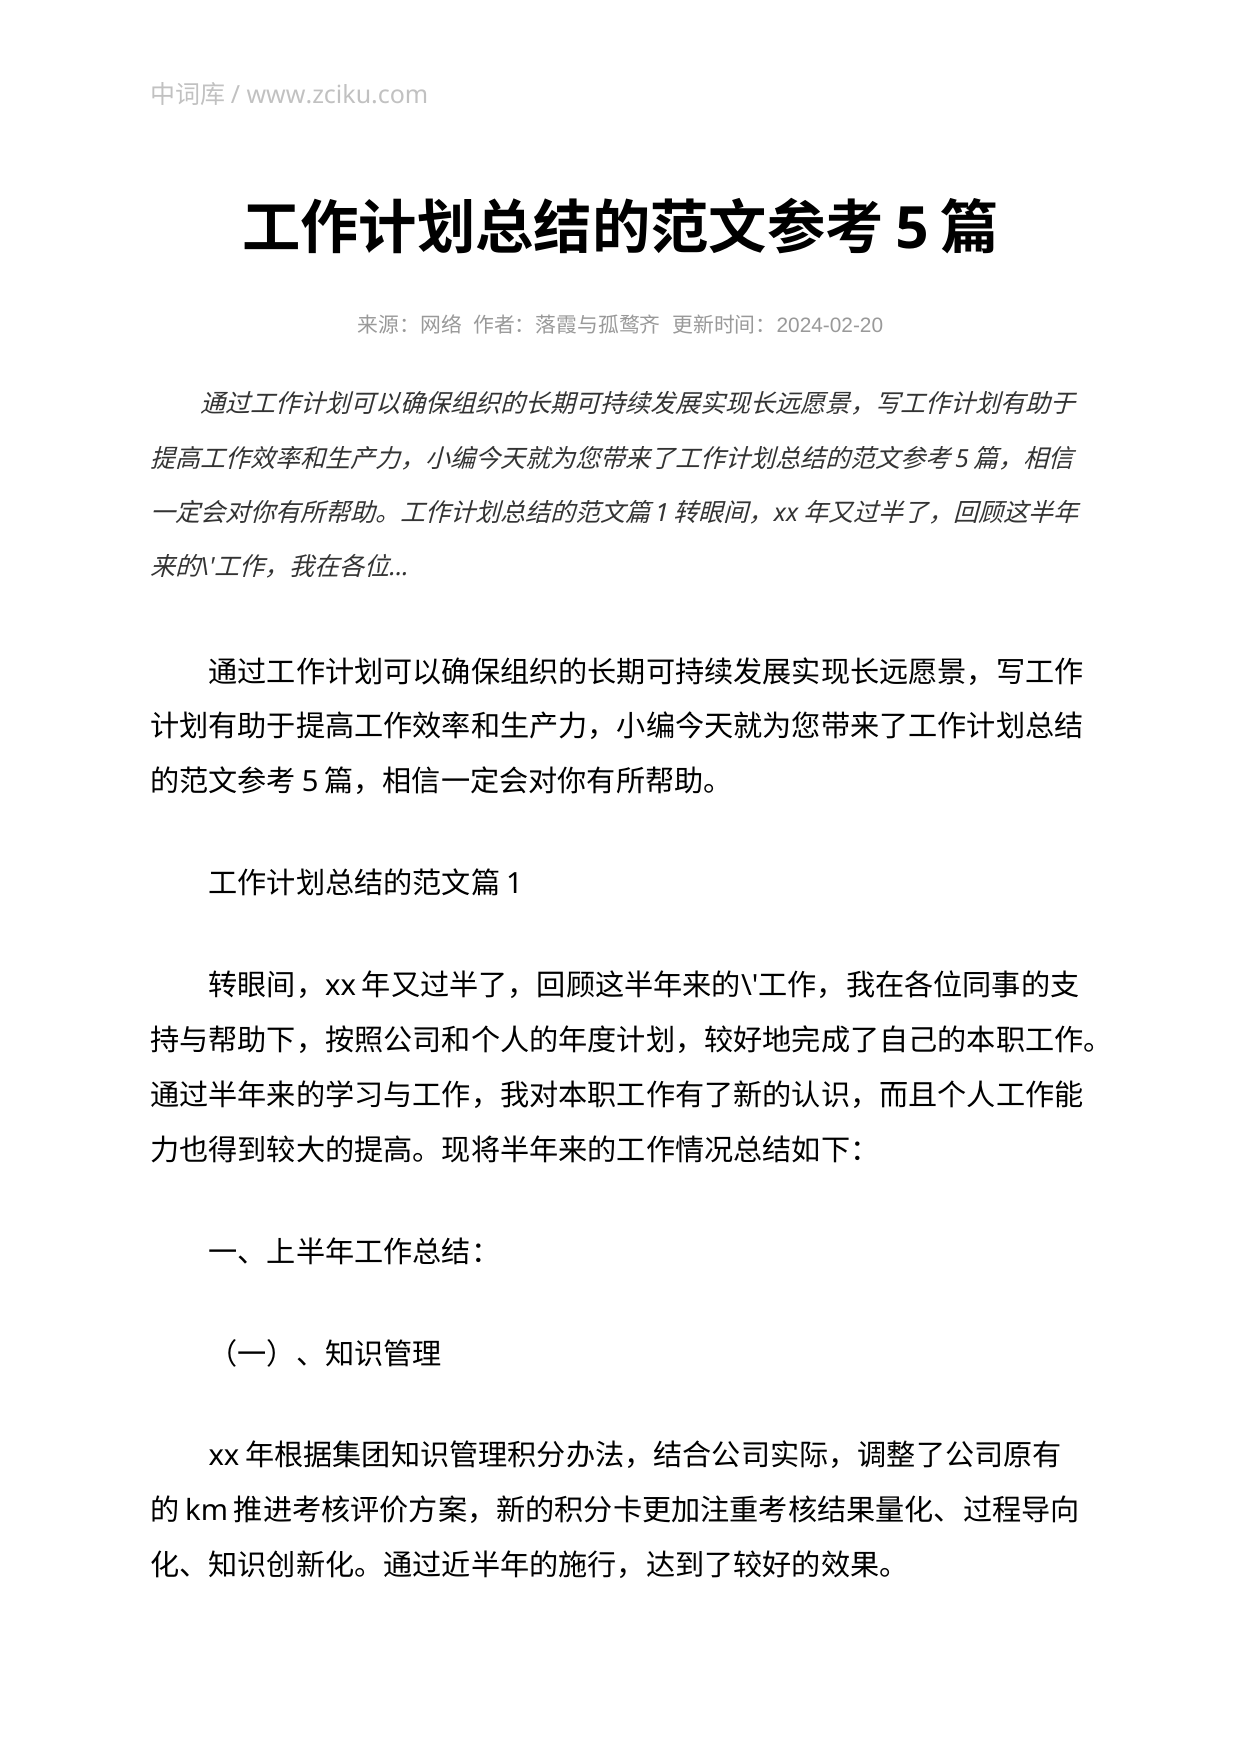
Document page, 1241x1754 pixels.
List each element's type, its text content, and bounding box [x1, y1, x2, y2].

text 转眼间，xx年又过半了，回顾这半年来的\'工作，我在各位同事的支持与帮助下，按照公司和个人的年度计划，较好地完成了自己的本职工作。通过半年来的学习与工作，我对本职工作有了新的认识，而且个人工作能力也得到较大的提高。现将半年来的工作情况总结如下： [150, 962, 1090, 1169]
text （一）、知识管理 [150, 1330, 1090, 1372]
text 来源：网络 作者：落霞与孤鹜齐 更新时间：2024-02-20 [150, 313, 1090, 337]
text 一、上半年工作总结： [150, 1228, 1090, 1271]
text 通过工作计划可以确保组织的长期可持续发展实现长远愿景，写工作计划有助于提高工作效率和生产力，小编今天就为您带来了工作计划总结的范文参考5篇，相信一定会对你有所帮助。工作计划总结的范文篇1转眼间，xx年又过半了，回顾这半年来的\'工作，我在各位... [150, 384, 1090, 583]
text 工作计划总结的范文篇1 [150, 860, 1090, 902]
text 通过工作计划可以确保组织的长期可持续发展实现长远愿景，写工作计划有助于提高工作效率和生产力，小编今天就为您带来了工作计划总结的范文参考5篇，相信一定会对你有所帮助。 [150, 648, 1090, 800]
subtitle 工作计划总结的范文参考5篇 [150, 181, 1090, 266]
text xx年根据集团知识管理积分办法，结合公司实际，调整了公司原有的km推进考核评价方案，新的积分卡更加注重考核结果量化、过程导向化、知识创新化。通过近半年的施行，达到了较好的效果。 [150, 1432, 1090, 1584]
